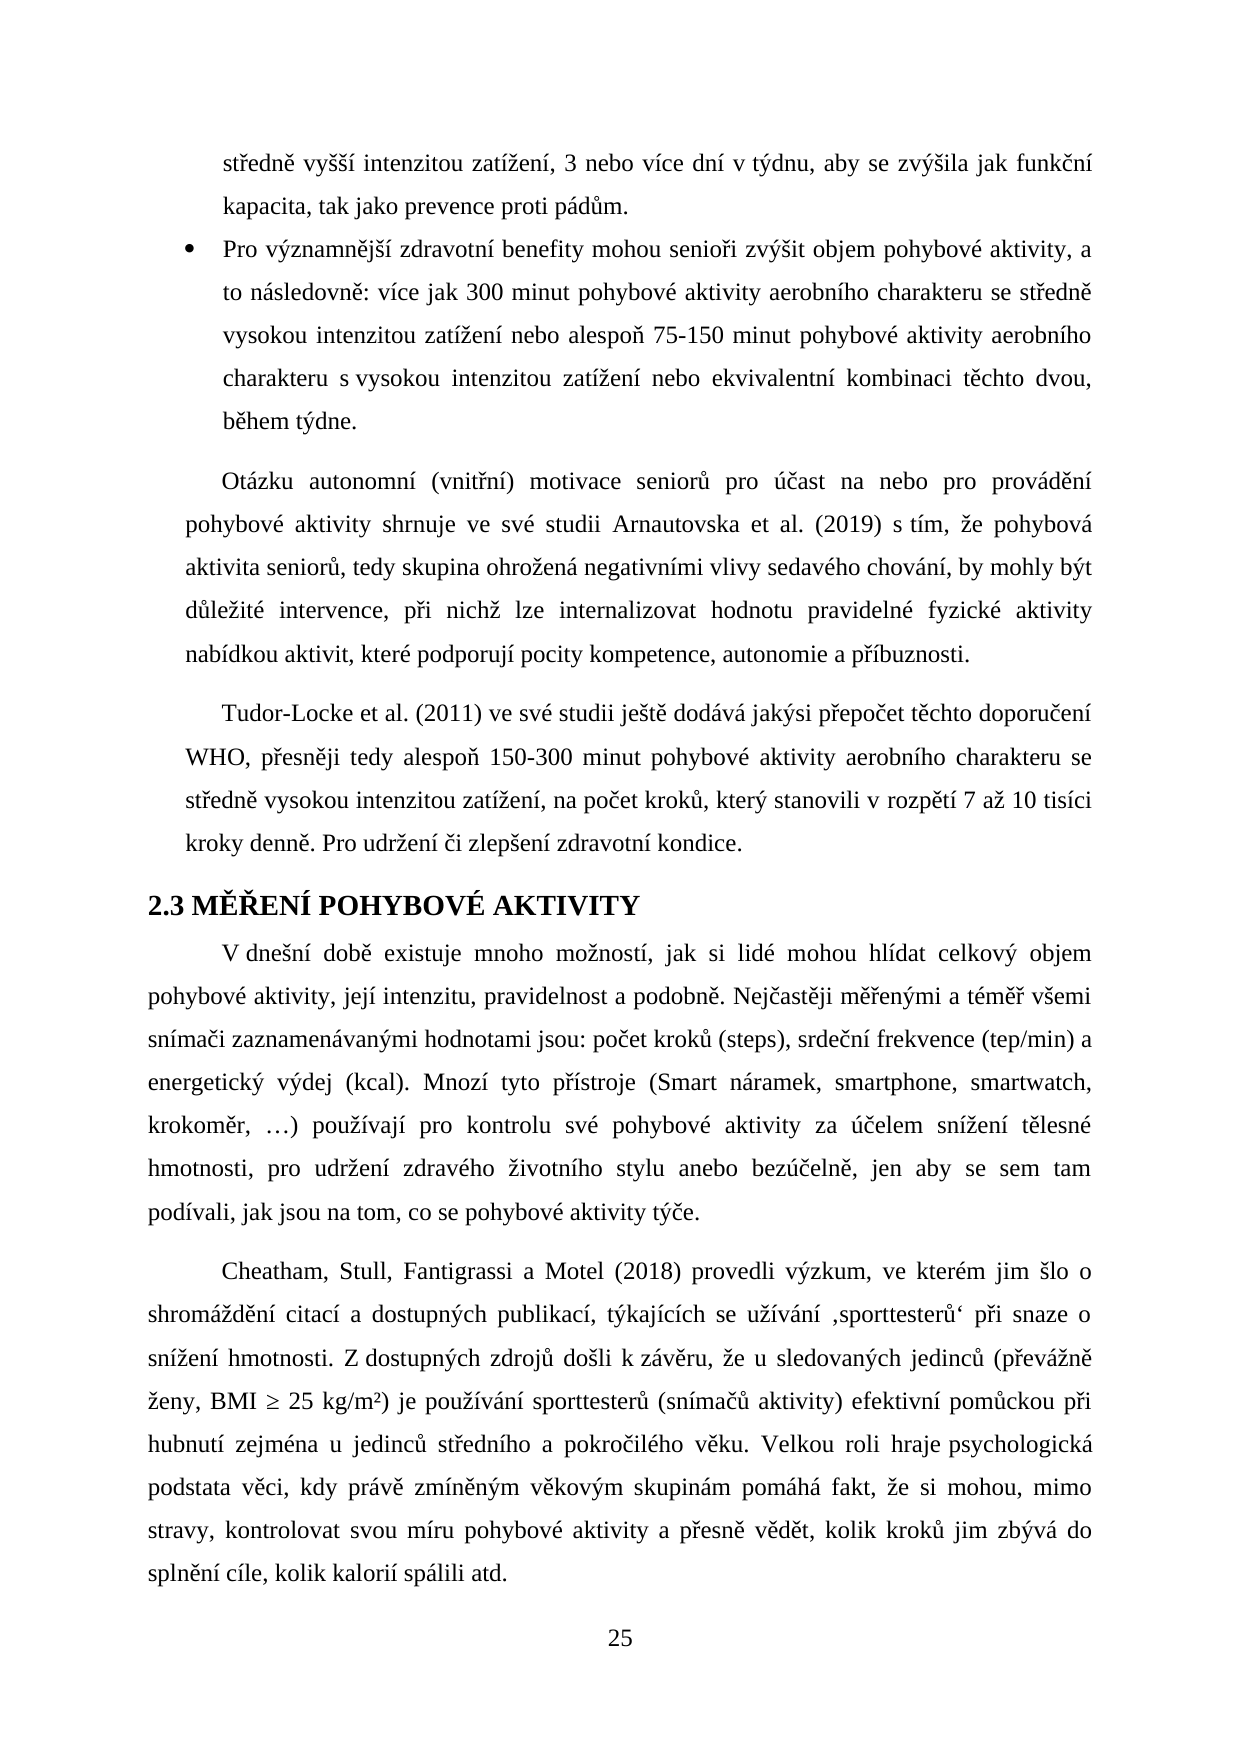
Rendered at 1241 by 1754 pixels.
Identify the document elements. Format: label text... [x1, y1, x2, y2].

list Pro významnější zdravotní benefity mohou senioři zvýšit objem pohybové aktivity, a to následovně: více jak 300 minut pohybové aktivity aerobního charakteru se středně vysokou intenzitou zatížení nebo alespoň 75-150 minut pohybové aktivity aerobního charakteru s vysokou intenzitou zatížení nebo ekvivalentní kombinaci těchto dvou, během týdne. [185, 234, 1093, 435]
text Otázku autonomní (vnitřní) motivace seniorů pro účast na nebo pro provádění pohybové aktivity shrnuje ve své studii Arnautovska et al. (2019) s tím, že pohybová aktivita seniorů, tedy skupina ohrožená negativními vlivy sedavého chování, by mohly být důležité intervence, při nichž lze internalizovat hodnotu pravidelné fyzické aktivity nabídkou aktivit, které podporují pocity kompetence, autonomie a příbuznosti. [185, 466, 1093, 667]
text V dnešní době existuje mnoho možností, jak si lidé mohou hlídat celkový objem pohybové aktivity, její intenzitu, pravidelnost a podobně. Nejčastěji měřenými a téměř všemi snímači zaznamenávanými hodnotami jsou: počet kroků (steps), srdeční frekvence (tep/min) a energetický výdej (kcal). Mnozí tyto přístroje (Smart náramek, smartphone, smartwatch, krokoměr, …) používají pro kontrolu své pohybové aktivity za účelem snížení tělesné hmotnosti, pro udržení zdravého životního stylu anebo bezúčelně, jen aby se sem tam podívali, jak jsou na tom, co se pohybové aktivity týče. [148, 938, 1093, 1225]
text Cheatham, Stull, Fantigrassi a Motel (2018) provedli výzkum, ve kterém jim šlo o shromáždění citací a dostupných publikací, týkajících se užívání ‚sporttesterů‘ při snaze o snížení hmotnosti. Z dostupných zdrojů došli k závěru, že u sledovaných jedinců (převážně ženy, BMI ≥ 25 kg/m²) je používání sporttesterů (snímačů aktivity) efektivní pomůckou při hubnutí zejména u jedinců středního a pokročilého věku. Velkou roli hraje psychologická podstata věci, kdy právě zmíněným věkovým skupinám pomáhá fakt, že si mohou, mimo stravy, kontrolovat svou míru pohybové aktivity a přesně vědět, kolik kroků jim zbývá do splnění cíle, kolik kalorií spálili atd. [148, 1256, 1093, 1587]
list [185, 148, 1093, 219]
text Tudor-Locke et al. (2011) ve své studii ještě dodává jakýsi přepočet těchto doporučení WHO, přesněji tedy alespoň 150-300 minut pohybové aktivity aerobního charakteru se středně vysokou intenzitou zatížení, na počet kroků, který stanovili v rozpětí 7 až 10 tisíci kroky denně. Pro udržení či zlepšení zdravotní kondice. [185, 698, 1093, 857]
subtitle 2.3 MĚŘENÍ POHYBOVÉ AKTIVITY [148, 888, 1093, 921]
